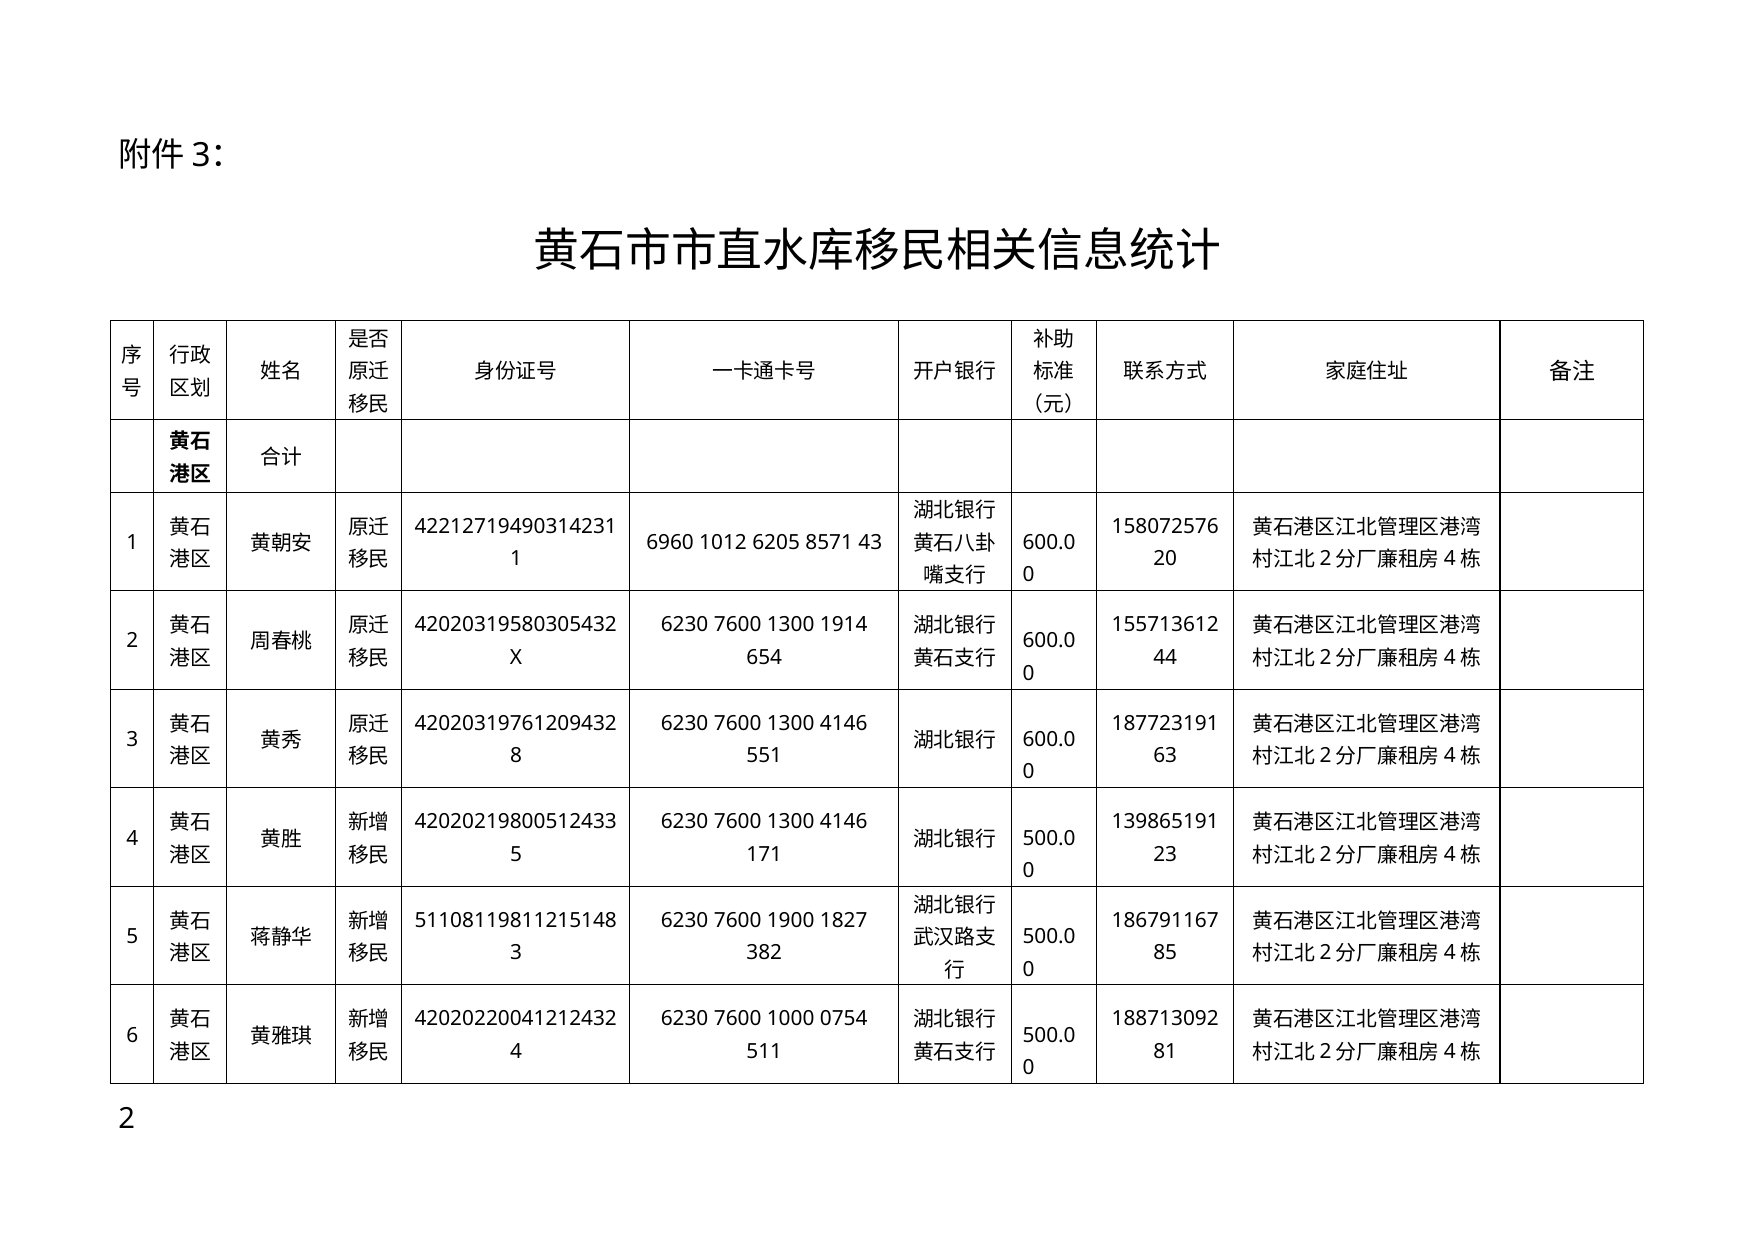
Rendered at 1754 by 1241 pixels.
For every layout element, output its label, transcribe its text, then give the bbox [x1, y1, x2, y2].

table_cell [1501, 985, 1643, 1083]
table_cell [1012, 420, 1096, 492]
table_cell 黄石港区江北管理区港湾村江北2分厂廉租房4栋 [1234, 887, 1499, 984]
table_cell [402, 420, 629, 492]
table_cell 420202200412124324 [402, 985, 629, 1083]
table_cell 原迁移民 [336, 690, 401, 787]
table_cell 湖北银行 [899, 690, 1011, 787]
table_cell 蒋静华 [227, 887, 335, 984]
table_cell 湖北银行黄石支行 [899, 985, 1011, 1083]
table_cell 15807257620 [1097, 493, 1233, 590]
table_cell 黄石港区江北管理区港湾村江北2分厂廉租房4栋 [1234, 690, 1499, 787]
table_cell 合计 [227, 420, 335, 492]
table_cell 2 [111, 591, 153, 689]
table_cell 新增移民 [336, 985, 401, 1083]
table_cell 5 [111, 887, 153, 984]
table_cell 15571361244 [1097, 591, 1233, 689]
table_cell 18871309281 [1097, 985, 1233, 1083]
table_cell 6230 7600 1900 1827 382 [630, 887, 898, 984]
table_cell 500.00 [1012, 788, 1096, 886]
table_header 一卡通卡号 [630, 321, 898, 419]
table_cell 18772319163 [1097, 690, 1233, 787]
table_header 备注 [1501, 321, 1643, 419]
table_cell 500.00 [1012, 985, 1096, 1083]
table_cell 6 [111, 985, 153, 1083]
table_cell 黄石港区 [154, 493, 226, 590]
table_cell 黄石港区 [154, 788, 226, 886]
text 黄石市市直水库移民相关信息统计 [118, 220, 1636, 278]
table_cell 4 [111, 788, 153, 886]
table_cell 黄石港区江北管理区港湾村江北2分厂廉租房4栋 [1234, 591, 1499, 689]
table_cell 黄秀 [227, 690, 335, 787]
table_cell 42020319580305432X [402, 591, 629, 689]
table_cell 511081198112151483 [402, 887, 629, 984]
table_header 开户银行 [899, 321, 1011, 419]
table_cell 黄石港区 [154, 690, 226, 787]
table_header 是否 原迁移民 [336, 321, 401, 419]
table_cell [1501, 690, 1643, 787]
table_cell 6230 7600 1000 0754 511 [630, 985, 898, 1083]
table_cell 1 [111, 493, 153, 590]
table_cell 6230 7600 1300 4146 551 [630, 690, 898, 787]
table_cell 500.00 [1012, 887, 1096, 984]
table_cell 湖北银行黄石支行 [899, 591, 1011, 689]
table_cell [1501, 887, 1643, 984]
table_cell 黄石港区 [154, 985, 226, 1083]
table_cell 600.00 [1012, 690, 1096, 787]
table_cell 420202198005124335 [402, 788, 629, 886]
table_cell 600.00 [1012, 591, 1096, 689]
table_cell 湖北银行 [899, 788, 1011, 886]
table_cell 原迁移民 [336, 493, 401, 590]
table_cell 6230 7600 1300 1914 654 [630, 591, 898, 689]
table_cell 黄石港区江北管理区港湾村江北2分厂廉租房4栋 [1234, 985, 1499, 1083]
table_cell 湖北银行武汉路支行 [899, 887, 1011, 984]
table_cell [630, 420, 898, 492]
table_header 家庭住址 [1234, 321, 1499, 419]
table_cell [111, 420, 153, 492]
table_cell [1501, 493, 1643, 590]
table_cell [1097, 420, 1233, 492]
table_cell [1501, 591, 1643, 689]
table_cell 6960 1012 6205 8571 43 [630, 493, 898, 590]
table_cell 原迁移民 [336, 591, 401, 689]
table_cell 黄石港区 [154, 591, 226, 689]
table_cell 黄雅琪 [227, 985, 335, 1083]
text 附件3： [118, 120, 1636, 178]
table_cell [899, 420, 1011, 492]
table_header 姓名 [227, 321, 335, 419]
table_header 序号 [111, 321, 153, 419]
table_cell 周春桃 [227, 591, 335, 689]
table_cell 黄石港区 [154, 420, 226, 492]
table_header 补助 标准（元） [1012, 321, 1096, 419]
table_cell 黄石港区江北管理区港湾村江北2分厂廉租房4栋 [1234, 493, 1499, 590]
table_cell 6230 7600 1300 4146 171 [630, 788, 898, 886]
table_cell [1501, 788, 1643, 886]
table_cell 420203197612094328 [402, 690, 629, 787]
table_cell 新增移民 [336, 887, 401, 984]
table_cell 黄石港区 [154, 887, 226, 984]
table_cell 600.00 [1012, 493, 1096, 590]
table_cell 黄朝安 [227, 493, 335, 590]
table_cell 13986519123 [1097, 788, 1233, 886]
table_header 身份证号 [402, 321, 629, 419]
table_cell [1234, 420, 1499, 492]
table_cell 黄胜 [227, 788, 335, 886]
table_header 联系方式 [1097, 321, 1233, 419]
table_cell 湖北银行黄石八卦嘴支行 [899, 493, 1011, 590]
table_cell 18679116785 [1097, 887, 1233, 984]
table_header 行政区划 [154, 321, 226, 419]
table_cell 422127194903142311 [402, 493, 629, 590]
table_cell 黄石港区江北管理区港湾村江北2分厂廉租房4栋 [1234, 788, 1499, 886]
table_cell 新增移民 [336, 788, 401, 886]
table_cell 3 [111, 690, 153, 787]
table_cell [336, 420, 401, 492]
table_cell [1501, 420, 1643, 492]
